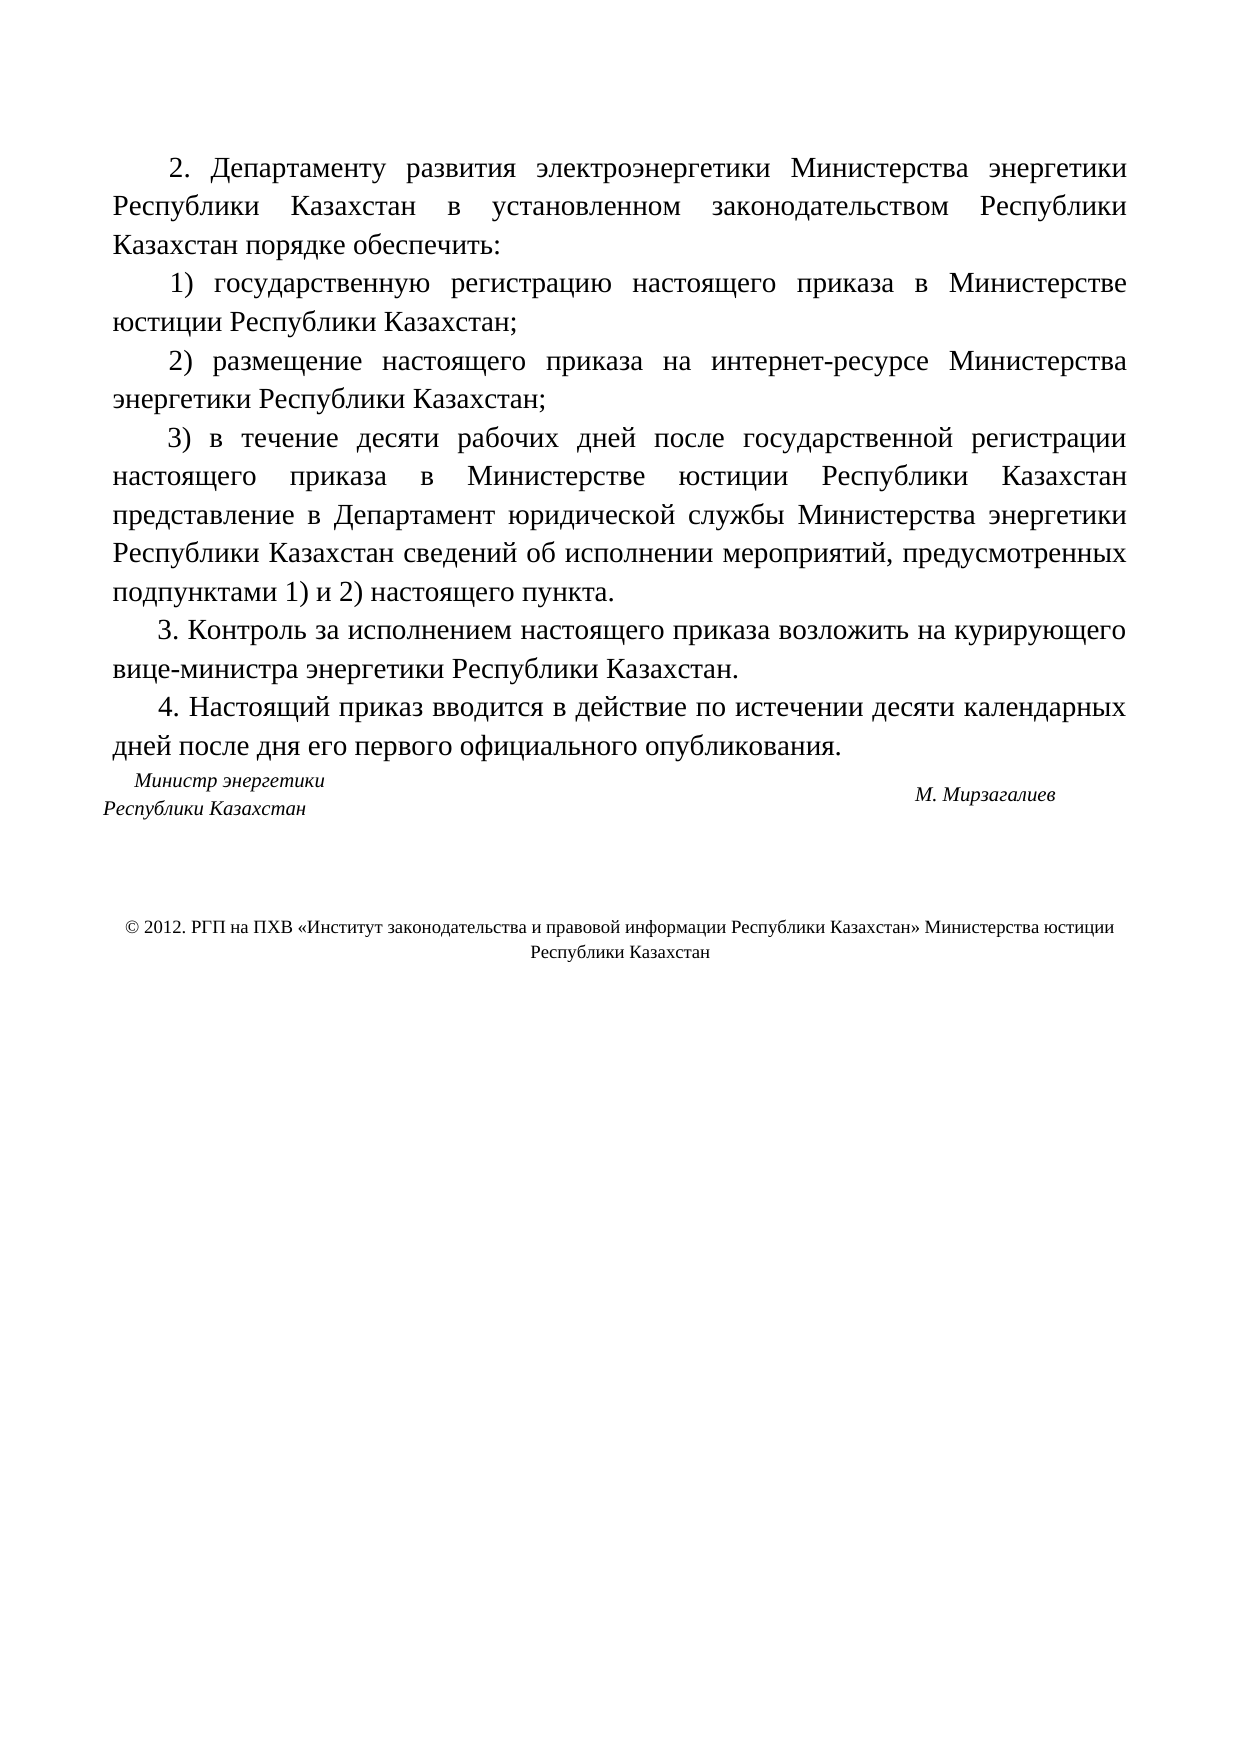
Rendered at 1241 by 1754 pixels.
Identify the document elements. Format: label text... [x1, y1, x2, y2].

text 3. Контроль за исполнением настоящего приказа возложить на курирующего вице-министра энергетики Республики Казахстан. [112, 612, 1128, 684]
text 2. Департаменту развития электроэнергетики Министерства энергетики Республики Казахстан в установленном законодательством Республики Казахстан порядке обеспечить: [112, 150, 1128, 261]
text © 2012. РГП на ПХВ «Институт законодательства и правовой информации Республики Казахстан» Министерства юстиции Республики Казахстан [112, 916, 1128, 962]
table_header М. Мирзагалиев [913, 767, 1240, 825]
text 4. Настоящий приказ вводится в действие по истечении десяти календарных дней после дня его первого официального опубликования. [112, 689, 1128, 762]
text 1) государственную регистрацию настоящего приказа в Министерстве юстиции Республики Казахстан; [112, 266, 1128, 338]
text 2) размещение настоящего приказа на интернет-ресурсе Министерства энергетики Республики Казахстан; [112, 343, 1128, 415]
text 3) в течение десяти рабочих дней после государственной регистрации настоящего приказа в Министерстве юстиции Республики Казахстан представление в Департамент юридической службы Министерства энергетики Республики Казахстан сведений об исполнении мероприятий, предусмотренных подпунктами 1) и 2) настоящего пункта. [112, 420, 1128, 607]
table_header Министр энергетики Республики Казахстан [101, 767, 913, 825]
